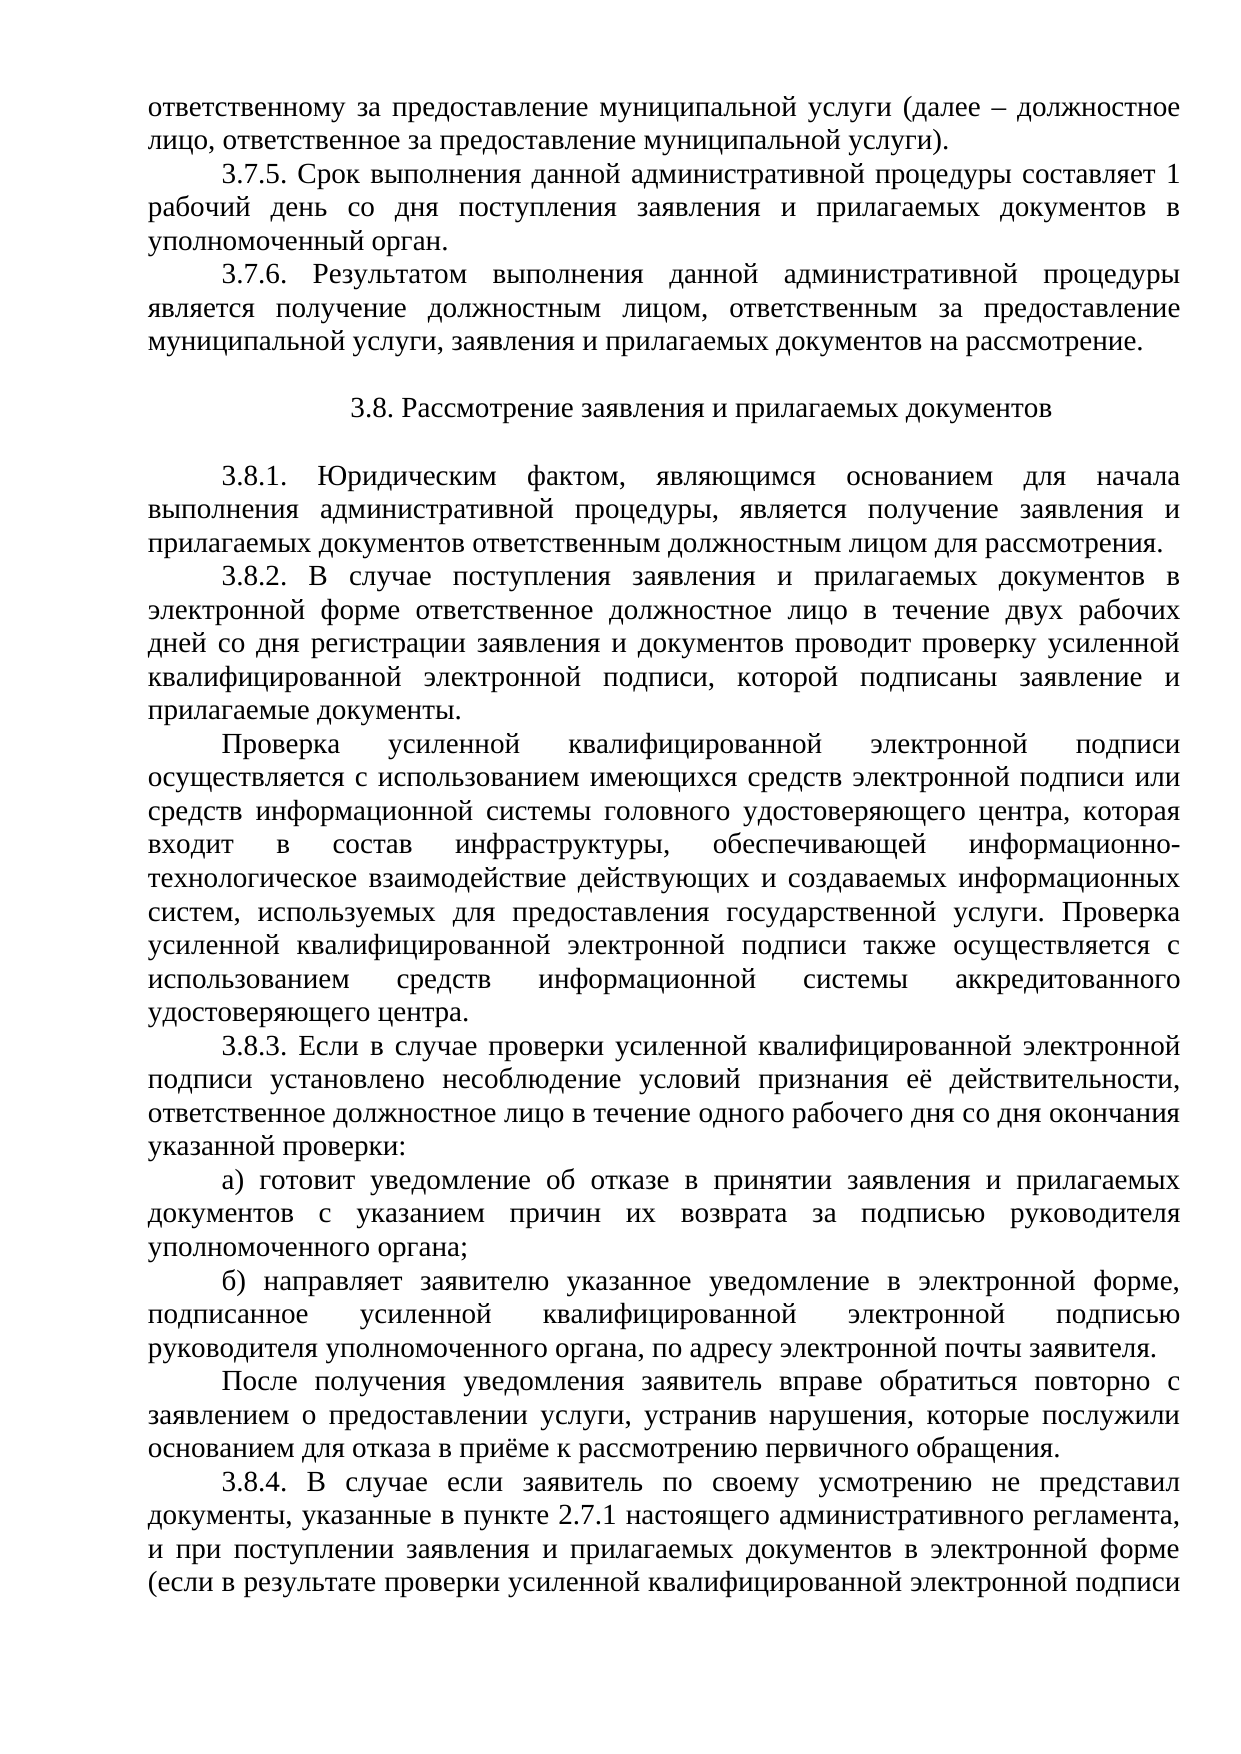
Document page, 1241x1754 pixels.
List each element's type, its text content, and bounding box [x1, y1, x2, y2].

text 3.8.3. Если в случае проверки усиленной квалифицированной электронной подписи установлено несоблюдение условий признания её действительности, ответственное должностное лицо в течение одного рабочего дня со дня окончания указанной проверки: [148, 1028, 1181, 1162]
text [148, 89, 1181, 156]
text 3.8.1. Юридическим фактом, являющимся основанием для начала выполнения административной процедуры, является получение заявления и прилагаемых документов ответственным должностным лицом для рассмотрения. [148, 458, 1181, 558]
text 3.8. Рассмотрение заявления и прилагаемых документов [148, 391, 1181, 424]
text а) готовит уведомление об отказе в принятии заявления и прилагаемых документов с указанием причин их возврата за подписью руководителя уполномоченного органа; [148, 1162, 1181, 1263]
text Проверка усиленной квалифицированной электронной подписи осуществляется с использованием имеющихся средств электронной подписи или средств информационной системы головного удостоверяющего центра, которая входит в состав инфраструктуры, обеспечивающей информационно-технологическое взаимодействие действующих и создаваемых информационных систем, используемых для предоставления государственной услуги. Проверка усиленной квалифицированной электронной подписи также осуществляется с использованием средств информационной системы аккредитованного удостоверяющего центра. [148, 726, 1181, 1028]
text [148, 1464, 1181, 1598]
text После получения уведомления заявитель вправе обратиться повторно с заявлением о предоставлении услуги, устранив нарушения, которые послужили основанием для отказа в приёме к рассмотрению первичного обращения. [148, 1363, 1181, 1464]
text 3.7.5. Срок выполнения данной административной процедуры составляет 1 рабочий день со дня поступления заявления и прилагаемых документов в уполномоченный орган. [148, 156, 1181, 256]
text 3.8.2. В случае поступления заявления и прилагаемых документов в электронной форме ответственное должностное лицо в течение двух рабочих дней со дня регистрации заявления и документов проводит проверку усиленной квалифицированной электронной подписи, которой подписаны заявление и прилагаемые документы. [148, 558, 1181, 726]
text 3.7.6. Результатом выполнения данной административной процедуры является получение должностным лицом, ответственным за предоставление муниципальной услуги, заявления и прилагаемых документов на рассмотрение. [148, 256, 1181, 357]
text б) направляет заявителю указанное уведомление в электронной форме, подписанное усиленной квалифицированной электронной подписью руководителя уполномоченного органа, по адресу электронной почты заявителя. [148, 1263, 1181, 1363]
